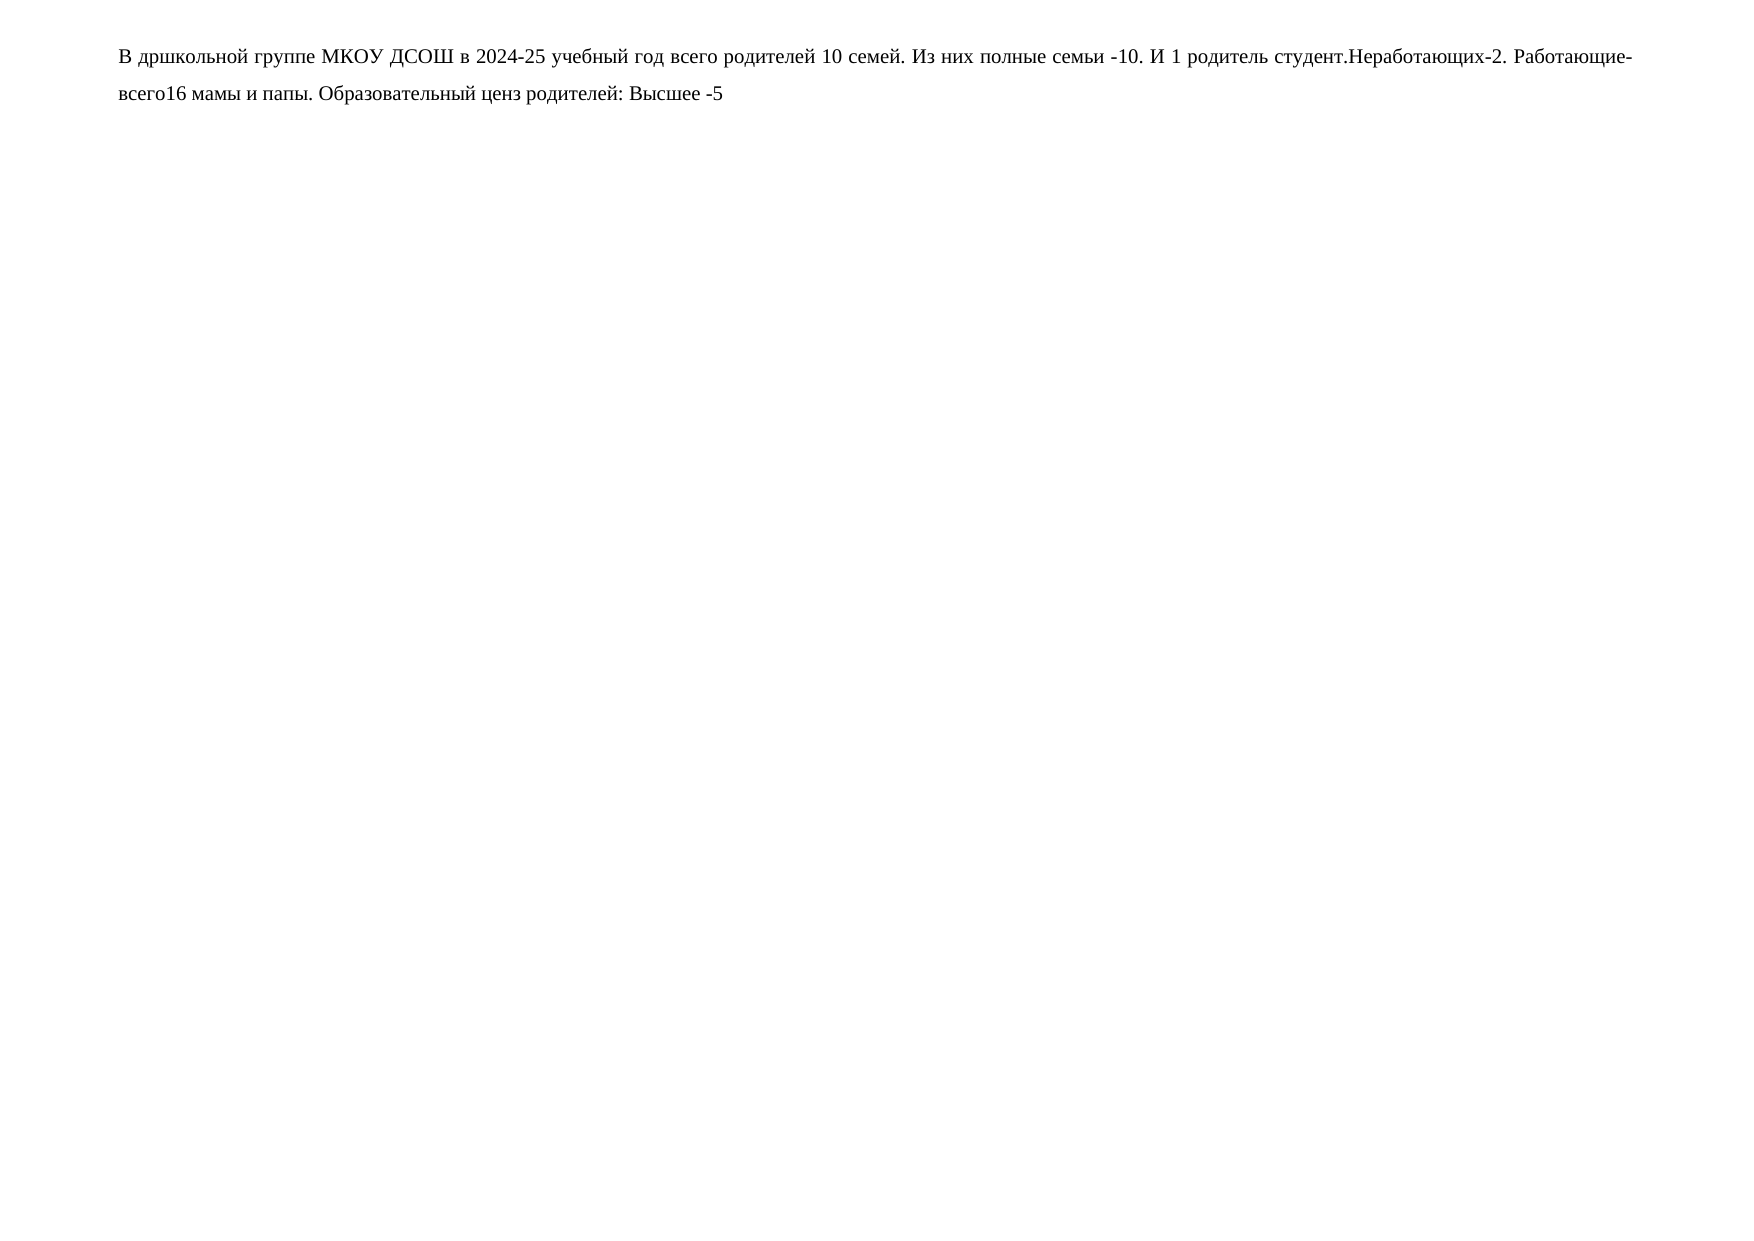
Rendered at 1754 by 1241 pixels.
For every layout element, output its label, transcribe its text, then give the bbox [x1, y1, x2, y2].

text В дршкольной группе МКОУ ДСОШ в 2024-25 учебный год всего родителей 10 семей. Из них полные семьи -10. И 1 родитель студент.Неработающих-2. Работающие- всего16 мамы и папы. Образовательный ценз родителей: Высшее -5 [118, 44, 1636, 104]
